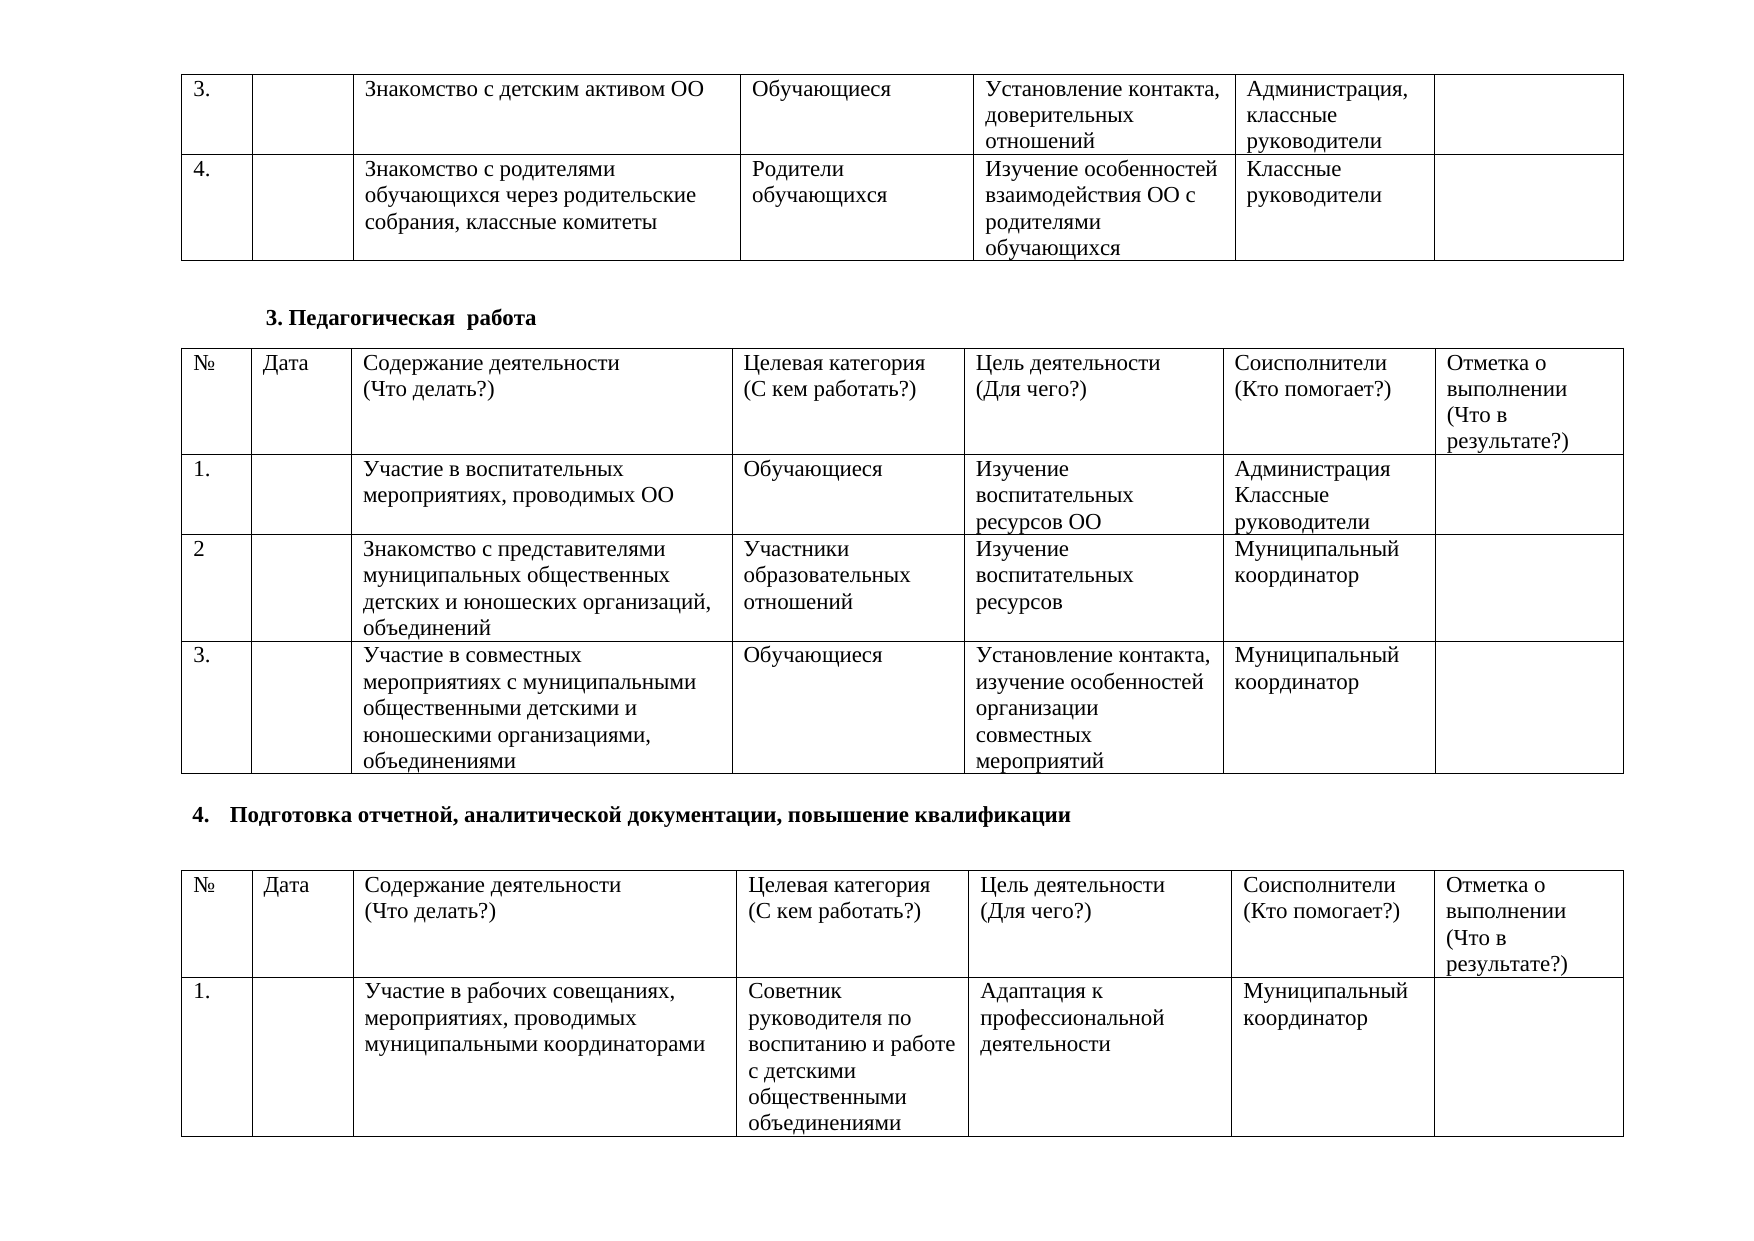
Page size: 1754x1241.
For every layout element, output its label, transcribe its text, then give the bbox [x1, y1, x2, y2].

table_cell 2 [182, 535, 251, 641]
table_cell [252, 455, 351, 534]
table_cell Участие в совместных мероприятиях с муниципальными общественными детскими и юношескими организациями, объединениями [352, 642, 732, 773]
table_cell Муниципальный координатор [1232, 978, 1434, 1136]
table_cell Знакомство с представителями муниципальных общественных детских и юношеских организаций, объединений [352, 535, 732, 641]
table_cell 1. [182, 978, 252, 1136]
table_cell Обучающиеся [733, 455, 964, 534]
table_cell Участие в рабочих совещаниях, мероприятиях, проводимых муниципальными координаторами [354, 978, 736, 1136]
table_header Содержание деятельности (Что делать?) [354, 871, 736, 977]
table_cell Советник руководителя по воспитанию и работе с детскими общественными объединениями [737, 978, 968, 1136]
table_cell Участники образовательных отношений [733, 535, 964, 641]
table_header № [182, 349, 251, 454]
table_header Дата [252, 349, 351, 454]
table_cell Администрация, классные руководители [1236, 75, 1434, 154]
table_cell [1435, 75, 1623, 154]
text 3. Педагогическая работа [266, 304, 1636, 331]
table_cell Установление контакта, изучение особенностей организации совместных мероприятий [965, 642, 1223, 773]
table_cell Адаптация к профессиональной деятельности [969, 978, 1231, 1136]
table_header Целевая категория (С кем работать?) [737, 871, 968, 977]
table_cell [1435, 155, 1623, 260]
table_cell 3. [182, 642, 251, 773]
table_header Дата [253, 871, 353, 977]
table_cell Обучающиеся [741, 75, 973, 154]
table_header № [182, 871, 252, 977]
table_cell Изучение воспитательных ресурсов [965, 535, 1223, 641]
table_cell Администрация Классные руководители [1224, 455, 1435, 534]
table_cell [1435, 978, 1623, 1136]
table_header Цель деятельности (Для чего?) [965, 349, 1223, 454]
table_cell [1436, 535, 1623, 641]
table_cell 4. [182, 155, 252, 260]
table_cell Классные руководители [1236, 155, 1434, 260]
table_cell [1436, 642, 1623, 773]
table_header Цель деятельности (Для чего?) [969, 871, 1231, 977]
table_cell Знакомство с детским активом ОО [354, 75, 740, 154]
table_cell [252, 642, 351, 773]
table_cell Обучающиеся [733, 642, 964, 773]
table_cell 3. [182, 75, 252, 154]
table_header Соисполнители (Кто помогает?) [1224, 349, 1435, 454]
table_cell Знакомство с родителями обучающихся через родительские собрания, классные комитеты [354, 155, 740, 260]
table_header Целевая категория (С кем работать?) [733, 349, 964, 454]
table_cell Муниципальный координатор [1224, 642, 1435, 773]
table_cell Родители обучающихся [741, 155, 973, 260]
table_cell Изучение особенностей взаимодействия ОО с родителями обучающихся [974, 155, 1235, 260]
table_header Соисполнители (Кто помогает?) [1232, 871, 1434, 977]
table_cell Изучение воспитательных ресурсов ОО [965, 455, 1223, 534]
table_cell [253, 155, 353, 260]
table_cell Муниципальный координатор [1224, 535, 1435, 641]
list Подготовка отчетной, аналитической документации, повышение квалификации [192, 801, 1636, 827]
table_cell [253, 978, 353, 1136]
table_cell Установление контакта, доверительных отношений [974, 75, 1235, 154]
table_cell [1436, 455, 1623, 534]
table_header Содержание деятельности (Что делать?) [352, 349, 732, 454]
table_cell Участие в воспитательных мероприятиях, проводимых ОО [352, 455, 732, 534]
table_header Отметка о выполнении (Что в результате?) [1436, 349, 1623, 454]
table_cell [252, 535, 351, 641]
table_cell 1. [182, 455, 251, 534]
table_header Отметка о выполнении (Что в результате?) [1435, 871, 1623, 977]
table_cell [253, 75, 353, 154]
